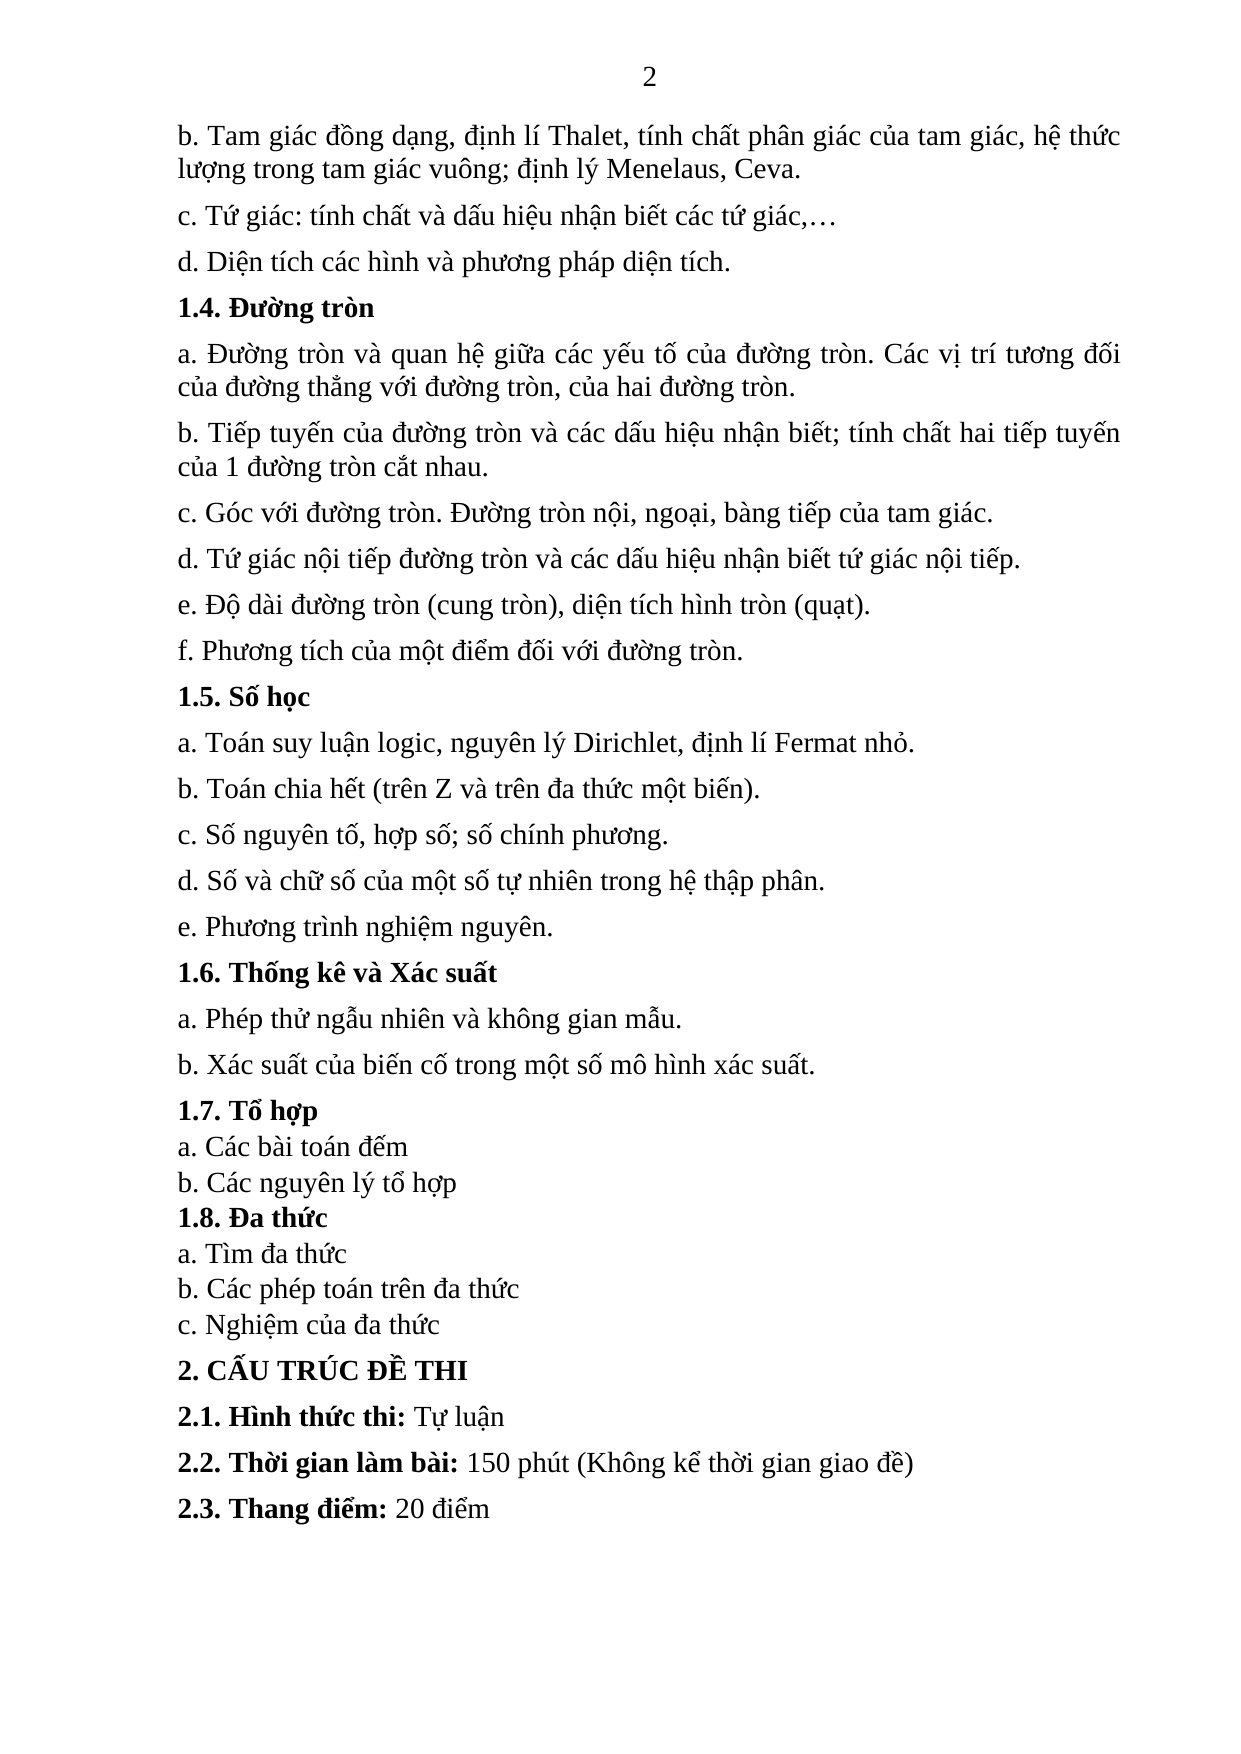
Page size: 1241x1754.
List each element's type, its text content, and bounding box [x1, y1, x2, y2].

list 1.7. Tổ hợp [177, 1093, 1122, 1127]
list a. Phép thử ngẫu nhiên và không gian mẫu. [177, 1001, 1122, 1035]
list c. Nghiệm của đa thức [177, 1307, 1122, 1341]
list d. Tứ giác nội tiếp đường tròn và các dấu hiệu nhận biết tứ giác nội tiếp. [177, 541, 1122, 574]
list e. Độ dài đường tròn (cung tròn), diện tích hình tròn (quạt). [177, 587, 1122, 621]
list b. Các phép toán trên đa thức [177, 1272, 1122, 1305]
list 1.4. Đường tròn [177, 290, 1122, 323]
list 1.8. Đa thức [177, 1200, 1122, 1234]
list a. Đường tròn và quan hệ giữa các yếu tố của đường tròn. Các vị trí tương đối của đường thẳng với đường tròn, của hai đường tròn. [177, 336, 1122, 403]
list c. Số nguyên tố, hợp số; số chính phương. [177, 817, 1122, 851]
list 2. CẤU TRÚC ĐỀ THI [177, 1353, 1122, 1387]
list b. Tam giác đồng dạng, định lí Thalet, tính chất phân giác của tam giác, hệ thức lượng trong tam giác vuông; định lý Menelaus, Ceva. [177, 118, 1122, 185]
list 2.2. Thời gian làm bài: 150 phút (Không kể thời gian giao đề) [177, 1445, 1122, 1479]
list a. Toán suy luận logic, nguyên lý Dirichlet, định lí Fermat nhỏ. [177, 725, 1122, 759]
list c. Tứ giác: tính chất và dấu hiệu nhận biết các tứ giác,… [177, 198, 1122, 231]
list 2.1. Hình thức thi: Tự luận [177, 1399, 1122, 1433]
list a. Tìm đa thức [177, 1236, 1122, 1269]
list b. Toán chia hết (trên Z và trên đa thức một biến). [177, 771, 1122, 805]
list 1.6. Thống kê và Xác suất [177, 955, 1122, 989]
list c. Góc với đường tròn. Đường tròn nội, ngoại, bàng tiếp của tam giác. [177, 495, 1122, 528]
list b. Các nguyên lý tổ hợp [177, 1165, 1122, 1198]
list b. Tiếp tuyến của đường tròn và các dấu hiệu nhận biết; tính chất hai tiếp tuyến của 1 đường tròn cắt nhau. [177, 415, 1122, 482]
list 2.3. Thang điểm: 20 điểm [177, 1491, 1122, 1525]
list d. Số và chữ số của một số tự nhiên trong hệ thập phân. [177, 863, 1122, 897]
list d. Diện tích các hình và phương pháp diện tích. [177, 244, 1122, 277]
list a. Các bài toán đếm [177, 1129, 1122, 1163]
list 1.5. Số học [177, 679, 1122, 713]
list e. Phương trình nghiệm nguyên. [177, 909, 1122, 943]
list b. Xác suất của biến cố trong một số mô hình xác suất. [177, 1047, 1122, 1081]
list f. Phương tích của một điểm đối với đường tròn. [177, 633, 1122, 667]
